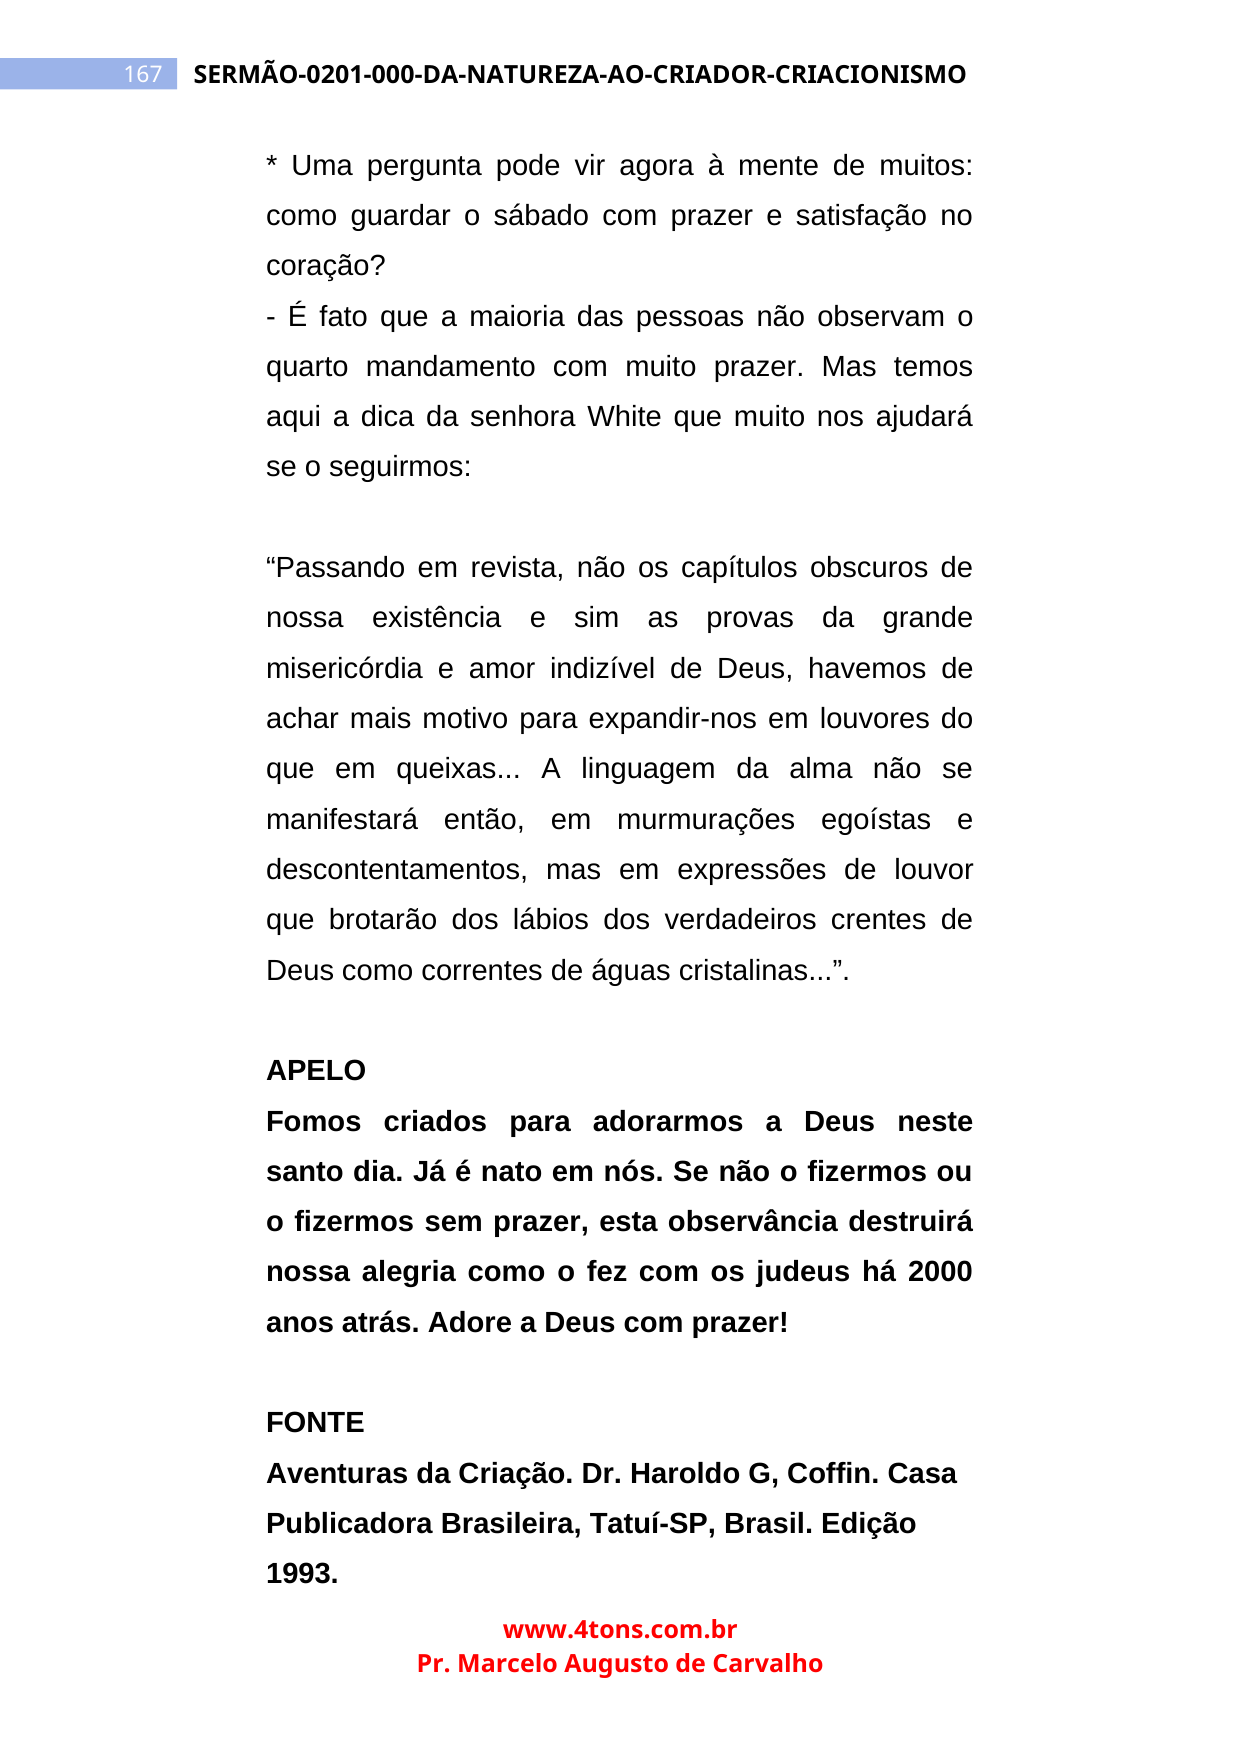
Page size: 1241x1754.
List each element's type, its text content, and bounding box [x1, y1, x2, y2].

text Fomos criados para adorarmos a Deus neste santo dia. Já é nato em nós. Se não o fizermos ou o fizermos sem prazer, esta observância destruirá nossa alegria como o fez com os judeus há 2000 anos atrás. Adore a Deus com prazer! [266, 1103, 974, 1338]
text “Passando em revista, não os capítulos obscuros de nossa existência e sim as provas da grande misericórdia e amor indizível de Deus, havemos de achar mais motivo para expandir-nos em louvores do que em queixas... A linguagem da alma não se manifestará então, em murmurações egoístas e descontentamentos, mas em expressões de louvor que brotarão dos lábios dos verdadeiros crentes de Deus como correntes de águas cristalinas...”. [266, 550, 974, 986]
text - É fato que a maioria das pessoas não observam o quarto mandamento com muito prazer. Mas temos aqui a dica da senhora White que muito nos ajudará se o seguirmos: [266, 298, 974, 483]
text * Uma pergunta pode vir agora à mente de muitos: como guardar o sábado com prazer e satisfação no coração? [266, 148, 974, 282]
text Aventuras da Criação. Dr. Haroldo G, Coffin. Casa Publicadora Brasileira, Tatuí-SP, Brasil. Edição 1993. [266, 1456, 974, 1590]
text FONTE [266, 1405, 974, 1439]
text APELO [266, 1053, 974, 1087]
